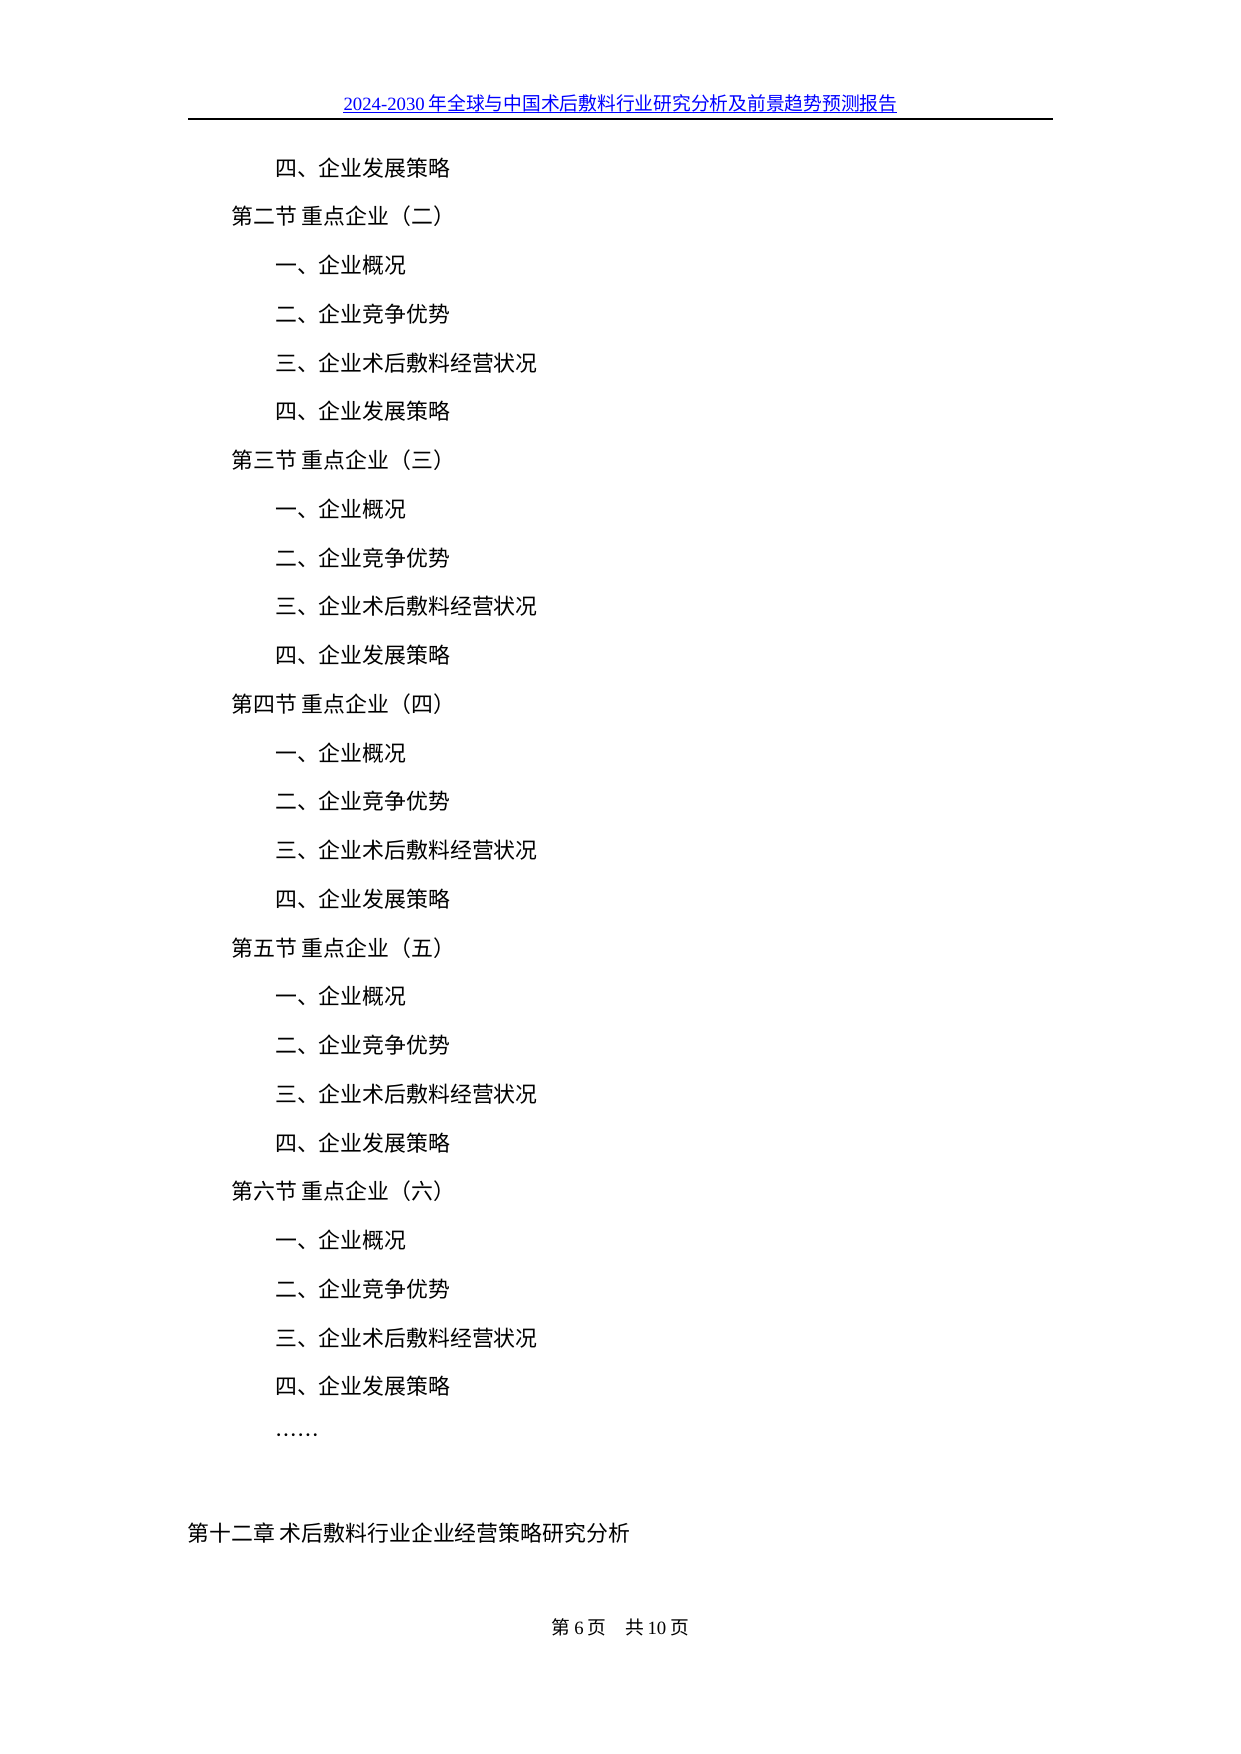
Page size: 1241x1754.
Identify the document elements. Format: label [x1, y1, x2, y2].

text [187, 150, 1053, 1548]
